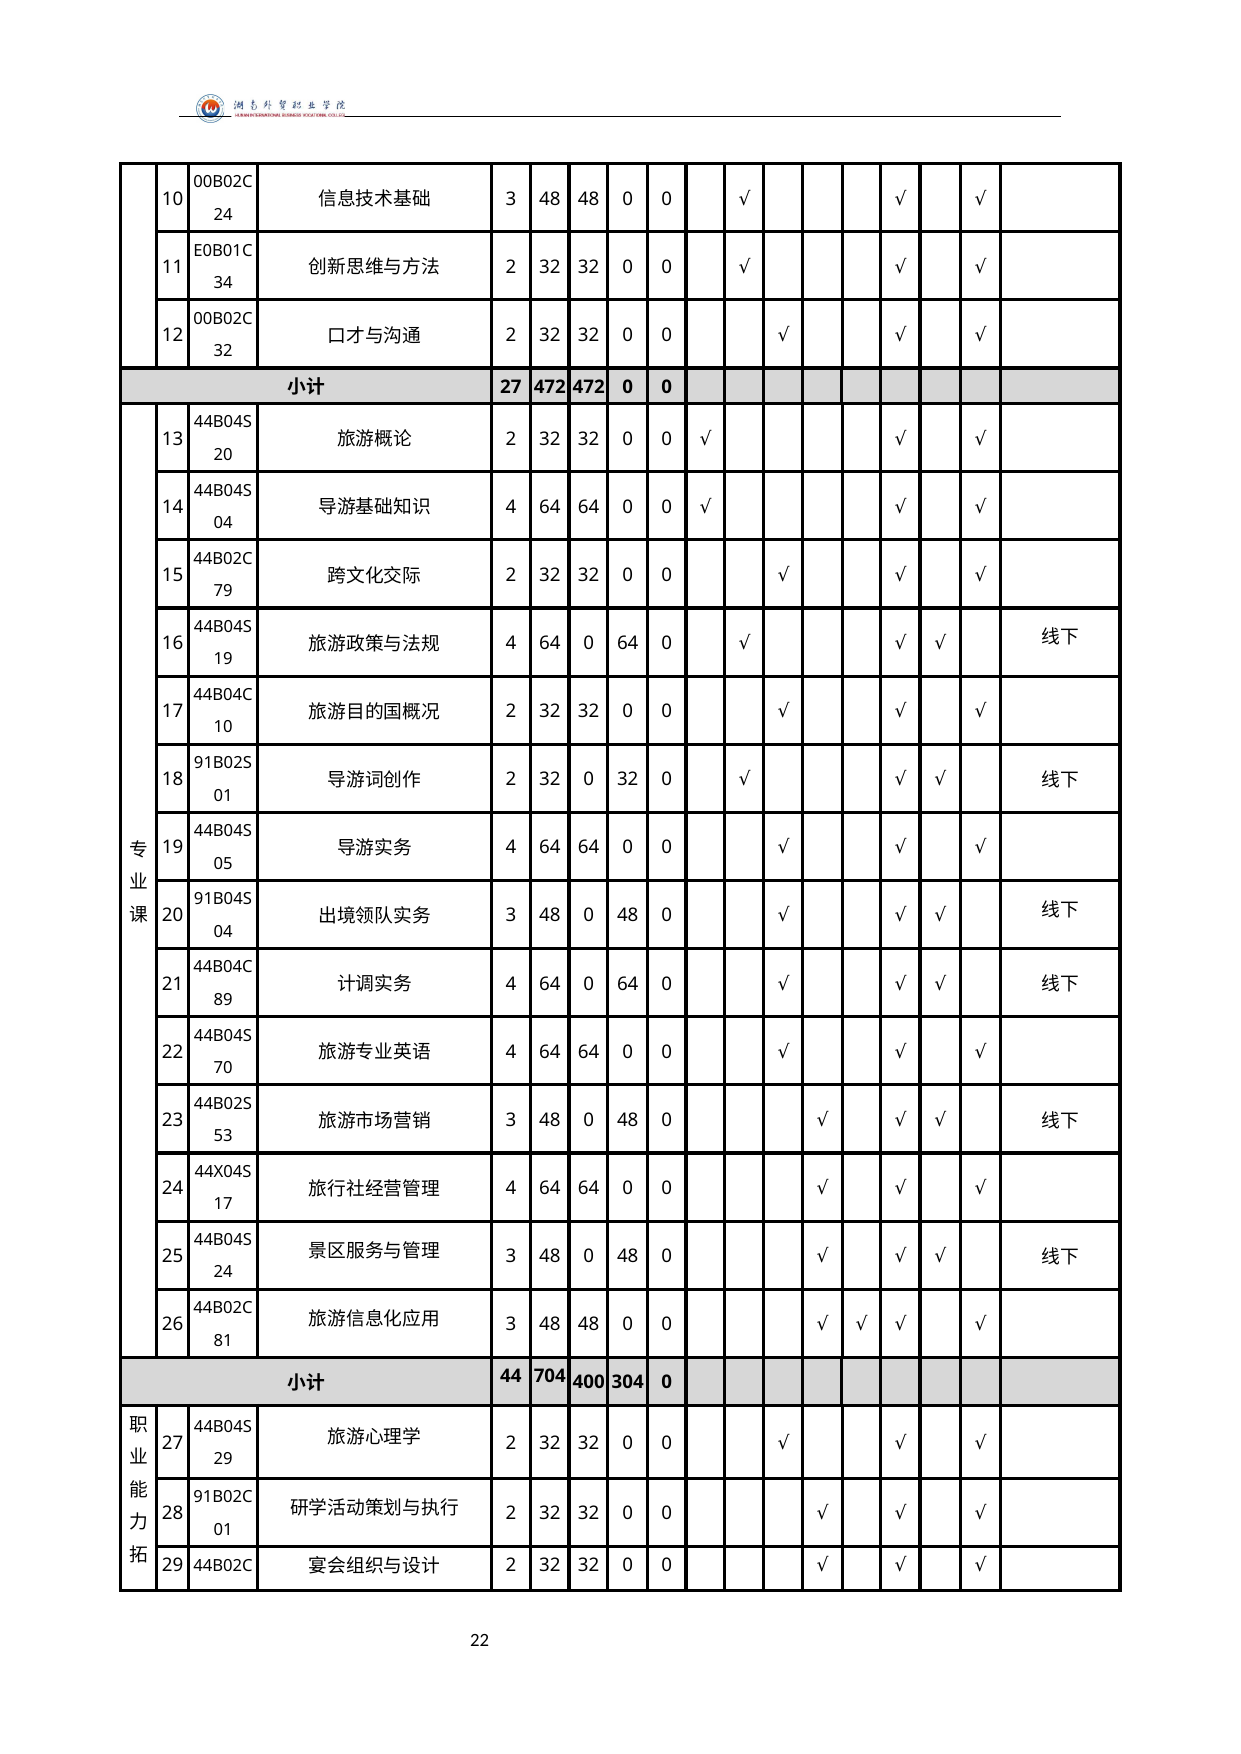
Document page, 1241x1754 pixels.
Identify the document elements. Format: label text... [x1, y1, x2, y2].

table_cell [962, 370, 999, 402]
table_cell 48 [609, 1086, 646, 1151]
table_cell [1002, 405, 1118, 470]
table_cell [804, 950, 841, 1015]
table_cell √ [962, 678, 999, 743]
table_cell 旅游概论 [259, 405, 490, 470]
table_cell 宴会组织与设计 [259, 1548, 490, 1589]
table_cell [922, 1155, 959, 1219]
table_cell 0 [649, 1155, 684, 1219]
table_cell [1002, 1018, 1118, 1083]
table_cell [844, 1480, 879, 1545]
table_cell 32 [571, 405, 606, 470]
table_cell 0 [609, 1291, 646, 1356]
table_cell √ [765, 1407, 801, 1477]
table_cell [726, 541, 762, 606]
table_cell 专 业课 [122, 405, 155, 1356]
table_cell [765, 405, 801, 470]
table_cell [922, 165, 959, 230]
table_cell [688, 370, 723, 402]
table_cell 32 [571, 678, 606, 743]
table_cell 职业能力拓展课 [122, 1407, 155, 1589]
table_cell √ [765, 950, 801, 1015]
table_cell [765, 1223, 801, 1288]
table_cell 64 [532, 1155, 567, 1219]
table_cell [844, 1018, 879, 1083]
table_cell 18 [158, 746, 187, 811]
table_cell 3 [493, 882, 529, 947]
table_cell √ [882, 1548, 918, 1589]
table_cell √ [688, 405, 723, 470]
table_cell [962, 610, 999, 674]
table_cell 小计 [122, 370, 490, 402]
table_cell [688, 746, 723, 811]
table_cell [844, 746, 879, 811]
table_cell [844, 1155, 879, 1219]
table_cell 64 [571, 1155, 606, 1219]
table_cell 0 [649, 882, 684, 947]
table_cell [688, 1359, 723, 1404]
table_cell 0 [649, 233, 684, 298]
table_cell √ [726, 233, 762, 298]
table_cell [688, 882, 723, 947]
table_cell √ [882, 814, 918, 879]
table_cell √ [962, 1480, 999, 1545]
table_cell 22 [158, 1018, 187, 1083]
table_cell 0 [649, 165, 684, 230]
table_cell [1002, 1291, 1118, 1356]
table_cell √ [882, 746, 918, 811]
table_cell √ [882, 233, 918, 298]
table_cell [765, 1548, 801, 1589]
table_cell 48 [532, 1291, 567, 1356]
table_cell 0 [649, 1407, 684, 1477]
table_cell √ [726, 165, 762, 230]
table_cell 26 [158, 1291, 187, 1356]
table_cell 2 [493, 1480, 529, 1545]
table_cell 44B02C79 [190, 541, 256, 606]
table_cell [765, 1291, 801, 1356]
table_cell [688, 814, 723, 879]
table_cell 48 [532, 882, 567, 947]
table_cell [804, 473, 841, 538]
table_cell 0 [571, 746, 606, 811]
table_cell 91B02C01 [190, 1480, 256, 1545]
table_cell [688, 1086, 723, 1151]
table_cell 32 [571, 541, 606, 606]
table_cell √ [882, 473, 918, 538]
table_cell [765, 233, 801, 298]
table_cell 16 [158, 610, 187, 674]
table_cell √ [962, 1407, 999, 1477]
table_cell [844, 165, 879, 230]
table_cell [844, 1548, 879, 1589]
table_cell 27 [158, 1407, 187, 1477]
table_cell [765, 1086, 801, 1151]
table_cell 导游实务 [259, 814, 490, 879]
table_cell 44B04C89 [190, 950, 256, 1015]
table_cell 64 [532, 1018, 567, 1083]
table_cell 23 [158, 1086, 187, 1151]
table_cell 小计 [122, 1359, 490, 1404]
table_cell 472 [571, 370, 606, 402]
table_cell √ [922, 950, 959, 1015]
table_cell 32 [571, 1548, 606, 1589]
table_cell 2 [493, 541, 529, 606]
table_cell 44B04S70 [190, 1018, 256, 1083]
table_cell √ [765, 541, 801, 606]
table_cell 0 [609, 301, 646, 366]
table_cell √ [804, 1291, 841, 1356]
table_cell 0 [609, 1407, 646, 1477]
table_cell 32 [571, 233, 606, 298]
table_cell [962, 882, 999, 947]
table_cell 线下 [1002, 882, 1118, 947]
table_cell 0 [649, 1086, 684, 1151]
table_cell [726, 950, 762, 1015]
table_cell 44B04S05 [190, 814, 256, 879]
table_cell 出境领队实务 [259, 882, 490, 947]
table_cell [688, 1018, 723, 1083]
table_cell [688, 541, 723, 606]
table_cell √ [962, 405, 999, 470]
table_cell [922, 678, 959, 743]
table_cell [844, 1223, 879, 1288]
table_cell 0 [649, 405, 684, 470]
table_cell 44B02S53 [190, 1086, 256, 1151]
table_cell [1002, 301, 1118, 366]
table_cell √ [922, 882, 959, 947]
table_cell 32 [532, 301, 567, 366]
table_cell 32 [571, 1480, 606, 1545]
table_cell 4 [493, 950, 529, 1015]
table_cell 0 [571, 882, 606, 947]
table_cell [1002, 1480, 1118, 1545]
table_cell [688, 610, 723, 674]
table_cell [726, 1407, 762, 1477]
table_cell [882, 1359, 918, 1404]
table_cell [922, 405, 959, 470]
table_cell 64 [609, 610, 646, 674]
table_cell [688, 950, 723, 1015]
table_cell [962, 1359, 999, 1404]
table_cell 12 [158, 301, 187, 366]
table_cell [1002, 541, 1118, 606]
table_cell 0 [609, 1480, 646, 1545]
table_cell [726, 678, 762, 743]
table_cell 11 [158, 233, 187, 298]
table_cell 64 [532, 610, 567, 674]
table_cell [844, 882, 879, 947]
table_cell √ [882, 678, 918, 743]
table_cell 44 [493, 1359, 529, 1404]
table_cell 导游词创作 [259, 746, 490, 811]
table_cell 44B04S20 [190, 405, 256, 470]
table_cell √ [765, 678, 801, 743]
table_cell [922, 1407, 959, 1477]
table_cell [844, 610, 879, 674]
picture [196, 117, 225, 123]
table_cell 00B02C24 [190, 165, 256, 230]
table_cell [726, 1548, 762, 1589]
table_cell 44B02C37 [190, 1548, 256, 1589]
table_cell [726, 370, 762, 402]
table_cell [922, 301, 959, 366]
table_cell 64 [532, 473, 567, 538]
table_cell 44B04S19 [190, 610, 256, 674]
table_cell 472 [532, 370, 567, 402]
table_cell √ [726, 610, 762, 674]
table_cell [688, 1407, 723, 1477]
table_cell 0 [609, 165, 646, 230]
table_cell [922, 370, 959, 402]
picture [230, 95, 344, 119]
table_cell √ [765, 814, 801, 879]
table_cell 计调实务 [259, 950, 490, 1015]
table_cell √ [922, 1086, 959, 1151]
table_cell 64 [532, 950, 567, 1015]
table_cell [726, 1018, 762, 1083]
table_cell 景区服务与管理 [259, 1223, 490, 1288]
table_cell 0 [609, 814, 646, 879]
table_cell [1002, 165, 1118, 230]
table_cell 3 [493, 165, 529, 230]
table_cell [922, 1359, 959, 1404]
table_cell [922, 473, 959, 538]
table_cell 48 [609, 882, 646, 947]
table_cell 0 [649, 950, 684, 1015]
table_cell [688, 1480, 723, 1545]
table_cell 旅游市场营销 [259, 1086, 490, 1151]
table_cell [688, 1291, 723, 1356]
table_cell 旅游心理学 [259, 1407, 490, 1477]
table_cell [765, 473, 801, 538]
table_cell [922, 1018, 959, 1083]
table_cell 旅游目的国概况 [259, 678, 490, 743]
table_cell √ [844, 1291, 879, 1356]
table_cell [765, 370, 801, 402]
table_cell [1002, 1407, 1118, 1477]
table_cell 线下 [1002, 1223, 1118, 1288]
table_cell 旅游信息化应用 [259, 1291, 490, 1356]
table_cell [765, 1359, 801, 1404]
table_cell 91B04S04 [190, 882, 256, 947]
table_cell 2 [493, 301, 529, 366]
table_cell [804, 405, 841, 470]
table_cell 48 [532, 1086, 567, 1151]
table_cell 旅行社经营管理 [259, 1155, 490, 1219]
table_cell √ [804, 1480, 841, 1545]
table_cell √ [765, 882, 801, 947]
table_cell √ [882, 1480, 918, 1545]
table_cell [726, 1480, 762, 1545]
table_cell [804, 370, 840, 402]
table_cell √ [962, 473, 999, 538]
table_cell [726, 301, 762, 366]
table_cell [922, 814, 959, 879]
table_cell 32 [532, 233, 567, 298]
table_cell 44B04C10 [190, 678, 256, 743]
table_cell √ [962, 1155, 999, 1219]
table_cell √ [804, 1086, 841, 1151]
table_cell 32 [532, 1548, 567, 1589]
table_cell √ [726, 746, 762, 811]
table_cell √ [962, 1291, 999, 1356]
table_cell 4 [493, 1155, 529, 1219]
table_cell [962, 1086, 999, 1151]
table_cell 0 [649, 746, 684, 811]
table_cell 64 [609, 950, 646, 1015]
table_cell [922, 1480, 959, 1545]
table_cell 0 [609, 405, 646, 470]
table_cell 29 [158, 1548, 187, 1589]
table_cell 0 [649, 473, 684, 538]
table_cell 0 [571, 610, 606, 674]
table_cell √ [962, 541, 999, 606]
table_cell 32 [532, 541, 567, 606]
table_cell √ [882, 1291, 918, 1356]
table_cell 44B04S29 [190, 1407, 256, 1477]
table_cell [1002, 678, 1118, 743]
table_cell 0 [649, 678, 684, 743]
table_cell √ [882, 541, 918, 606]
table_cell 32 [532, 678, 567, 743]
table_cell 44B02C81 [190, 1291, 256, 1356]
table_cell 17 [158, 678, 187, 743]
table_cell [765, 746, 801, 811]
table_cell √ [962, 1018, 999, 1083]
picture [196, 94, 225, 116]
table_cell [1002, 1155, 1118, 1219]
table_cell √ [882, 882, 918, 947]
table_cell 0 [649, 541, 684, 606]
table_cell 旅游专业英语 [259, 1018, 490, 1083]
table_cell 口才与沟通 [259, 301, 490, 366]
table_cell 27 [493, 370, 529, 402]
table_cell 0 [649, 370, 684, 402]
table_cell [726, 1223, 762, 1288]
table_cell √ [882, 950, 918, 1015]
table_cell √ [962, 814, 999, 879]
table_cell √ [804, 1155, 841, 1219]
table_cell √ [765, 301, 801, 366]
table_cell 4 [493, 473, 529, 538]
table_cell [804, 1359, 840, 1404]
table_cell [922, 1291, 959, 1356]
table_cell [1002, 814, 1118, 879]
table_cell [688, 165, 723, 230]
table_cell [844, 473, 879, 538]
table_cell 2 [493, 746, 529, 811]
table_cell [804, 1407, 841, 1477]
table_cell 2 [493, 1548, 529, 1589]
table_cell √ [962, 165, 999, 230]
table_cell [844, 541, 879, 606]
table_cell 20 [158, 882, 187, 947]
table_cell [804, 233, 841, 298]
table_cell [804, 301, 841, 366]
table_cell 创新思维与方法 [259, 233, 490, 298]
table_cell 64 [571, 814, 606, 879]
table_cell 32 [532, 405, 567, 470]
table_cell √ [882, 1407, 918, 1477]
table_cell [1002, 370, 1118, 402]
table_cell 48 [609, 1223, 646, 1288]
table_cell √ [922, 746, 959, 811]
table_cell [726, 1359, 762, 1404]
table_cell 0 [609, 541, 646, 606]
table_cell 2 [493, 405, 529, 470]
table_cell 0 [649, 610, 684, 674]
table_cell 0 [649, 814, 684, 879]
table_cell 32 [532, 1480, 567, 1545]
table_cell √ [882, 1086, 918, 1151]
table_cell [843, 370, 879, 402]
table_cell [765, 165, 801, 230]
table_cell 线下 [1002, 950, 1118, 1015]
table_cell 0 [609, 370, 646, 402]
table_cell [688, 233, 723, 298]
table_cell [844, 678, 879, 743]
table_cell 0 [649, 1223, 684, 1288]
table_cell [688, 678, 723, 743]
table_cell 15 [158, 541, 187, 606]
table_cell 44B04S24 [190, 1223, 256, 1288]
table_cell 32 [571, 1407, 606, 1477]
table_cell √ [804, 1223, 841, 1288]
table_cell [726, 882, 762, 947]
table_cell √ [882, 301, 918, 366]
table_cell 44X04S17 [190, 1155, 256, 1219]
table_cell 0 [609, 1018, 646, 1083]
table_cell 0 [609, 233, 646, 298]
table_cell 0 [609, 473, 646, 538]
table_cell [882, 370, 918, 402]
table_cell [1002, 1359, 1118, 1404]
table_cell 2 [493, 233, 529, 298]
table_cell √ [882, 1155, 918, 1219]
table_cell [688, 1223, 723, 1288]
table_cell [804, 746, 841, 811]
table_cell 4 [493, 610, 529, 674]
table_cell 32 [532, 746, 567, 811]
table_cell [726, 1155, 762, 1219]
table_cell [726, 405, 762, 470]
table_cell 2 [493, 1407, 529, 1477]
table_cell 10 [158, 165, 187, 230]
table_cell 48 [532, 1223, 567, 1288]
table_cell E0B01C34 [190, 233, 256, 298]
table_cell 4 [493, 814, 529, 879]
table_cell √ [882, 165, 918, 230]
table_cell 25 [158, 1223, 187, 1288]
table_cell [765, 1480, 801, 1545]
table_cell [765, 610, 801, 674]
table_cell [804, 814, 841, 879]
table_cell 0 [609, 1548, 646, 1589]
table_cell 旅游政策与法规 [259, 610, 490, 674]
table_cell [726, 1086, 762, 1151]
table_cell 91B02S01 [190, 746, 256, 811]
table_cell 0 [609, 678, 646, 743]
table_cell 48 [571, 1291, 606, 1356]
table_cell 14 [158, 473, 187, 538]
table_cell √ [922, 1223, 959, 1288]
table_cell 3 [493, 1291, 529, 1356]
table_cell [804, 541, 841, 606]
table_cell [922, 541, 959, 606]
table_cell [844, 1086, 879, 1151]
table_cell 64 [571, 1018, 606, 1083]
table_cell [844, 233, 879, 298]
table_cell √ [882, 1018, 918, 1083]
table_cell √ [962, 1548, 999, 1589]
table_cell 304 [609, 1359, 646, 1404]
table_cell [844, 301, 879, 366]
table_cell [804, 1018, 841, 1083]
table_cell 00B02C32 [190, 301, 256, 366]
table_cell √ [962, 233, 999, 298]
table_cell 48 [532, 165, 567, 230]
table_cell 0 [649, 1359, 684, 1404]
table_cell √ [688, 473, 723, 538]
table_cell [726, 1291, 762, 1356]
table_cell √ [962, 301, 999, 366]
table_cell 信息技术基础 [259, 165, 490, 230]
table_cell √ [922, 610, 959, 674]
table_cell 0 [649, 1548, 684, 1589]
table_cell [804, 610, 841, 674]
table_cell 2 [493, 678, 529, 743]
table_cell 4 [493, 1018, 529, 1083]
table_cell [804, 882, 841, 947]
table_cell [922, 1548, 959, 1589]
table_cell 28 [158, 1480, 187, 1545]
table_cell 64 [571, 473, 606, 538]
table_cell 44B04S04 [190, 473, 256, 538]
table_cell [1002, 473, 1118, 538]
table_cell 3 [493, 1223, 529, 1288]
table_cell 48 [571, 165, 606, 230]
table_cell [1002, 1548, 1118, 1589]
table_cell √ [882, 405, 918, 470]
table_cell 跨文化交际 [259, 541, 490, 606]
table_cell 线下 [1002, 1086, 1118, 1151]
table_cell 3 [493, 1086, 529, 1151]
table_cell 0 [571, 950, 606, 1015]
table_cell 研学活动策划与执行 [259, 1480, 490, 1545]
table_cell 400 [571, 1359, 606, 1404]
table_cell 0 [649, 1018, 684, 1083]
table_cell [962, 1223, 999, 1288]
table_cell 0 [571, 1086, 606, 1151]
table_cell [804, 678, 841, 743]
table_cell [844, 405, 879, 470]
table_cell 导游基础知识 [259, 473, 490, 538]
table_cell 0 [649, 1480, 684, 1545]
table_cell 0 [609, 1155, 646, 1219]
table_cell [922, 233, 959, 298]
table_cell 13 [158, 405, 187, 470]
table_cell 704 [532, 1359, 567, 1404]
table_cell 0 [649, 1291, 684, 1356]
table_cell √ [765, 1018, 801, 1083]
table_cell 32 [571, 301, 606, 366]
table_cell 线下 [1002, 610, 1118, 674]
table_cell √ [882, 1223, 918, 1288]
table_cell 0 [571, 1223, 606, 1288]
table_cell 32 [532, 1407, 567, 1477]
table_cell 线下 [1002, 746, 1118, 811]
table_cell [844, 950, 879, 1015]
table_cell [962, 950, 999, 1015]
table_cell [688, 1155, 723, 1219]
table_cell 64 [532, 814, 567, 879]
table_cell 32 [609, 746, 646, 811]
table_cell [844, 814, 879, 879]
table_cell 24 [158, 1155, 187, 1219]
table_cell [765, 1155, 801, 1219]
table_cell 19 [158, 814, 187, 879]
table_cell [1002, 233, 1118, 298]
table_cell [688, 301, 723, 366]
table_cell [962, 746, 999, 811]
table_cell [688, 1548, 723, 1589]
table_cell [726, 814, 762, 879]
table_cell [843, 1359, 879, 1404]
table_cell [844, 1407, 879, 1477]
table_cell √ [882, 610, 918, 674]
table_cell √ [804, 1548, 841, 1589]
table_cell [804, 165, 841, 230]
table_cell 21 [158, 950, 187, 1015]
table_cell [726, 473, 762, 538]
table_cell 0 [649, 301, 684, 366]
